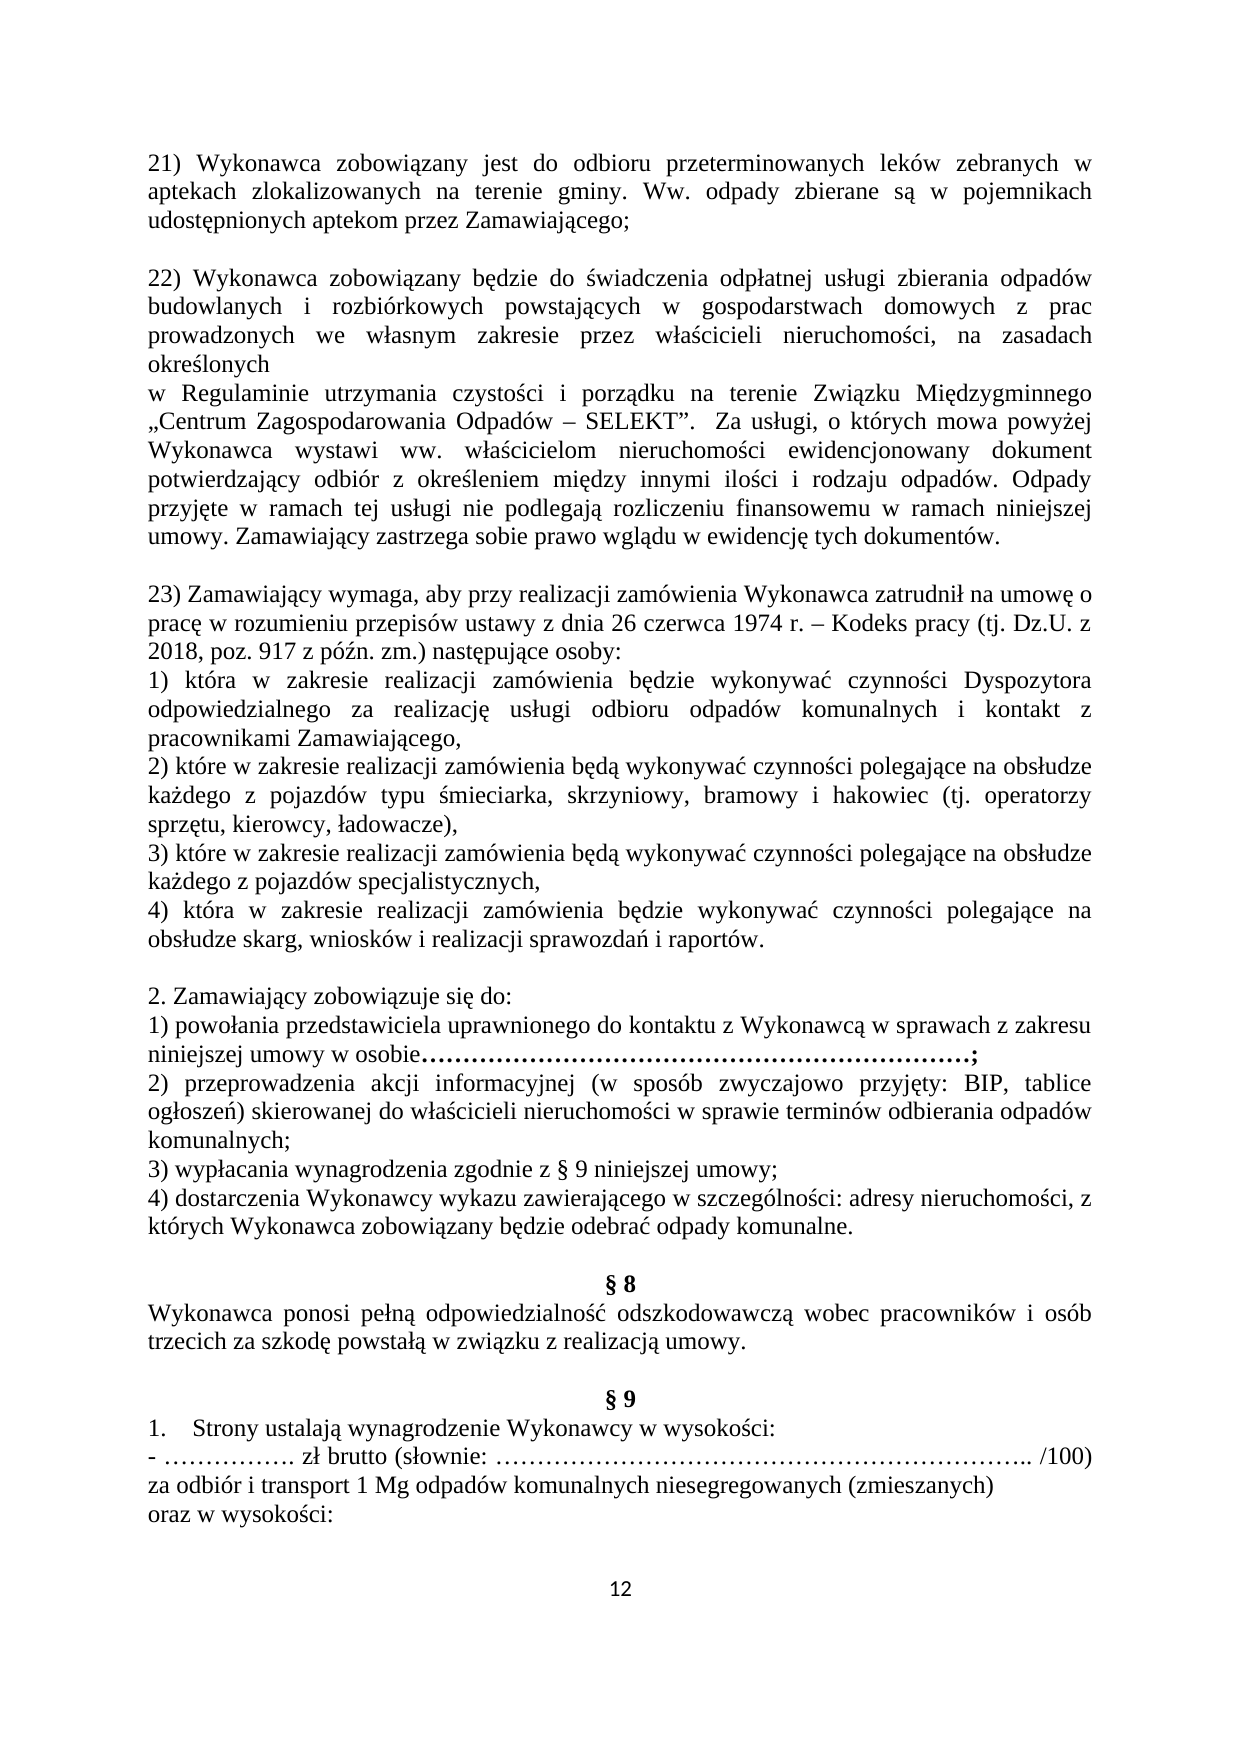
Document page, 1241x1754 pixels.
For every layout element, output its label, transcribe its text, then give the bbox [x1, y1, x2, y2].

text 3) wypłacania wynagrodzenia zgodnie z § 9 niniejszej umowy; [148, 1154, 1093, 1183]
text 23) Zamawiający wymaga, aby przy realizacji zamówienia Wykonawca zatrudnił na umowę o pracę w rozumieniu przepisów ustawy z dnia 26 czerwca 1974 r. – Kodeks pracy (tj. Dz.U. z 2018, poz. 917 z późn. zm.) następujące osoby: [148, 579, 1093, 665]
text 2) które w zakresie realizacji zamówienia będą wykonywać czynności polegające na obsłudze każdego z pojazdów typu śmieciarka, skrzyniowy, bramowy i hakowiec (tj. operatorzy sprzętu, kierowcy, ładowacze), [148, 751, 1093, 838]
list - ……………. zł brutto (słownie: ……………………………………………………….. /100) za odbiór i transport 1 Mg odpadów komunalnych niesegregowanych (zmieszanych) [148, 1441, 1093, 1499]
text 3) które w zakresie realizacji zamówienia będą wykonywać czynności polegające na obsłudze każdego z pojazdów specjalistycznych, [148, 838, 1093, 895]
list Strony ustalają wynagrodzenie Wykonawcy w wysokości: [148, 1413, 1093, 1441]
list w Regulaminie utrzymania czystości i porządku na terenie Związku Międzygminnego „Centrum Zagospodarowania Odpadów – SELEKT”. Za usługi, o których mowa powyżej Wykonawca wystawi ww. właścicielom nieruchomości ewidencjonowany dokument potwierdzający odbiór z określeniem między innymi ilości i rodzaju odpadów. Odpady przyjęte w ramach tej usługi nie podlegają rozliczeniu finansowemu w ramach niniejszej umowy. Zamawiający zastrzega sobie prawo wglądu w ewidencję tych dokumentów. [148, 378, 1093, 550]
text 1) która w zakresie realizacji zamówienia będzie wykonywać czynności Dyspozytora odpowiedzialnego za realizację usługi odbioru odpadów komunalnych i kontakt z pracownikami Zamawiającego, [148, 665, 1093, 751]
text 2) przeprowadzenia akcji informacyjnej (w sposób zwyczajowo przyjęty: BIP, tablice ogłoszeń) skierowanej do właścicieli nieruchomości w sprawie terminów odbierania odpadów komunalnych; [148, 1068, 1093, 1154]
text § 8 [148, 1269, 1093, 1298]
text Wykonawca ponosi pełną odpowiedzialność odszkodowawczą wobec pracowników i osób trzecich za szkodę powstałą w związku z realizacją umowy. [148, 1298, 1093, 1355]
text 1) powołania przedstawiciela uprawnionego do kontaktu z Wykonawcą w sprawach z zakresu niniejszej umowy w osobie…………………………………………………………; [148, 1010, 1093, 1068]
text 4) dostarczenia Wykonawcy wykazu zawierającego w szczególności: adresy nieruchomości, z których Wykonawca zobowiązany będzie odebrać odpady komunalne. [148, 1183, 1093, 1240]
text 21) Wykonawca zobowiązany jest do odbioru przeterminowanych leków zebranych w aptekach zlokalizowanych na terenie gminy. Ww. odpady zbierane są w pojemnikach udostępnionych aptekom przez Zamawiającego; [148, 148, 1093, 234]
list oraz w wysokości: [148, 1499, 1093, 1528]
list 22) Wykonawca zobowiązany będzie do świadczenia odpłatnej usługi zbierania odpadów budowlanych i rozbiórkowych powstających w gospodarstwach domowych z prac prowadzonych we własnym zakresie przez właścicieli nieruchomości, na zasadach określonych [148, 263, 1093, 378]
text § 9 [148, 1384, 1093, 1413]
text 4) która w zakresie realizacji zamówienia będzie wykonywać czynności polegające na obsłudze skarg, wniosków i realizacji sprawozdań i raportów. [148, 895, 1093, 953]
text 2. Zamawiający zobowiązuje się do: [148, 981, 1093, 1010]
